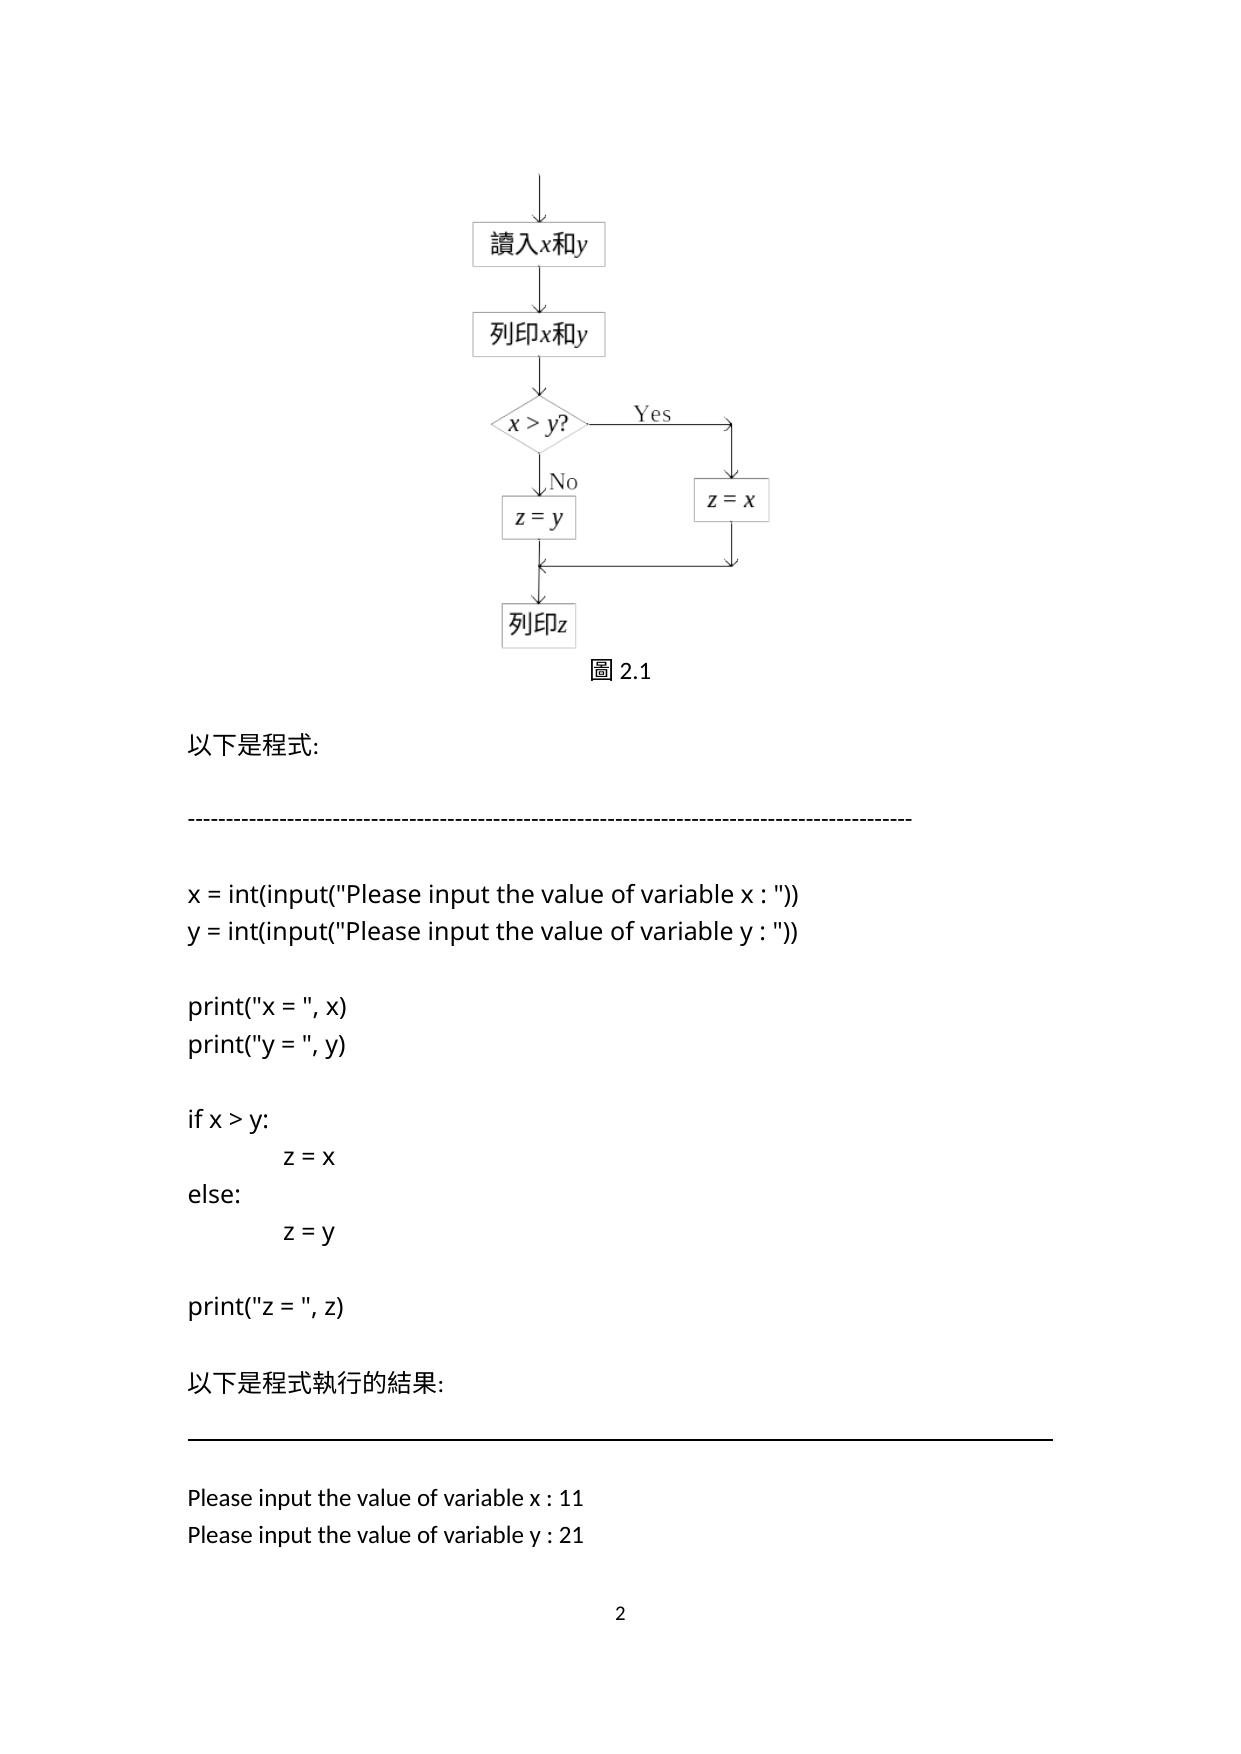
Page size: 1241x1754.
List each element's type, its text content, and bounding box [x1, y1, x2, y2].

text y = int(input("Please input the value of variable y : ")) [187, 912, 1053, 950]
text z = x [187, 1137, 1053, 1175]
text z = y [187, 1212, 1053, 1250]
text 圖2.1 [187, 650, 1053, 687]
text 以下是程式執行的結果: [187, 1362, 1053, 1400]
text Please input the value of variable x : 11 [187, 1478, 1053, 1516]
text Please input the value of variable y : 21 [187, 1516, 1053, 1553]
text ----------------------------------------------------------------------------------------------- [187, 800, 1053, 837]
text 以下是程式: [187, 725, 1053, 762]
text print("z = ", z) [187, 1287, 1053, 1325]
text print("x = ", x) [187, 987, 1053, 1025]
text if x > y: [187, 1100, 1053, 1137]
text print("y = ", y) [187, 1025, 1053, 1062]
text x = int(input("Please input the value of variable x : ")) [187, 875, 1053, 912]
text else: [187, 1175, 1053, 1212]
